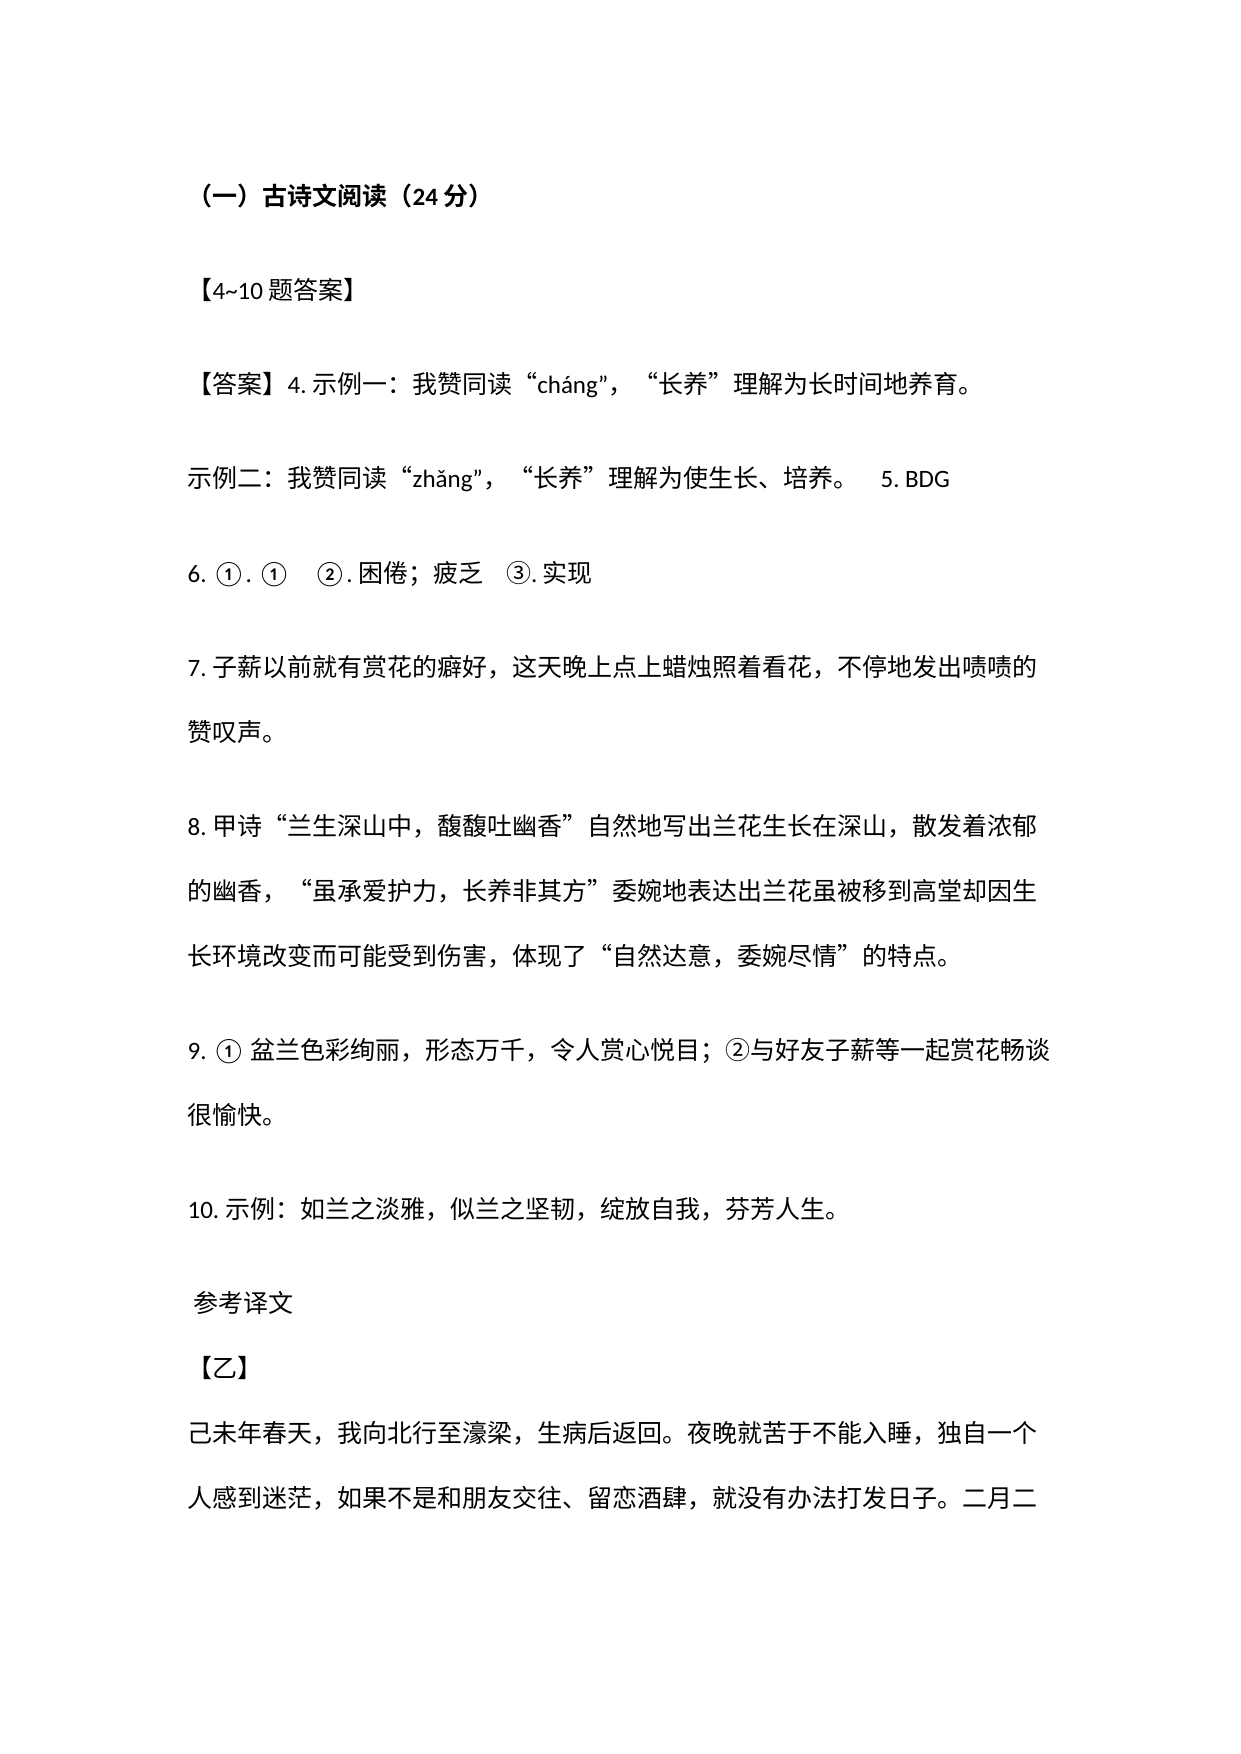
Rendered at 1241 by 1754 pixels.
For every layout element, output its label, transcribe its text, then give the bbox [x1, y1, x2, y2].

text 9. ①盆兰色彩绚丽，形态万千，令人赏心悦目；②与好友子薪等一起赏花畅谈很愉快。 [187, 1016, 1053, 1146]
text 8. 甲诗“兰生深山中，馥馥吐幽香”自然地写出兰花生长在深山，散发着浓郁的幽香，“虽承爱护力，长养非其方”委婉地表达出兰花虽被移到高堂却因生长环境改变而可能受到伤害，体现了“自然达意，委婉尽情”的特点。 [187, 792, 1053, 987]
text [187, 1269, 1053, 1529]
text 6. ①. ① ②. 困倦；疲乏 ③. 实现 [187, 539, 1053, 604]
text （一）古诗文阅读（24分） [187, 162, 1053, 227]
text 【答案】4. 示例一：我赞同读“cháng”，“长养”理解为长时间地养育。 [187, 350, 1053, 415]
text 7. 子薪以前就有赏花的癖好，这天晚上点上蜡烛照着看花，不停地发出啧啧的赞叹声。 [187, 633, 1053, 763]
text 【4~10题答案】 [187, 256, 1053, 321]
text 10. 示例：如兰之淡雅，似兰之坚韧，绽放自我，芬芳人生。 [187, 1175, 1053, 1240]
text 示例二：我赞同读“zhǎng”，“长养”理解为使生长、培养。 5. BDG [187, 444, 1053, 509]
